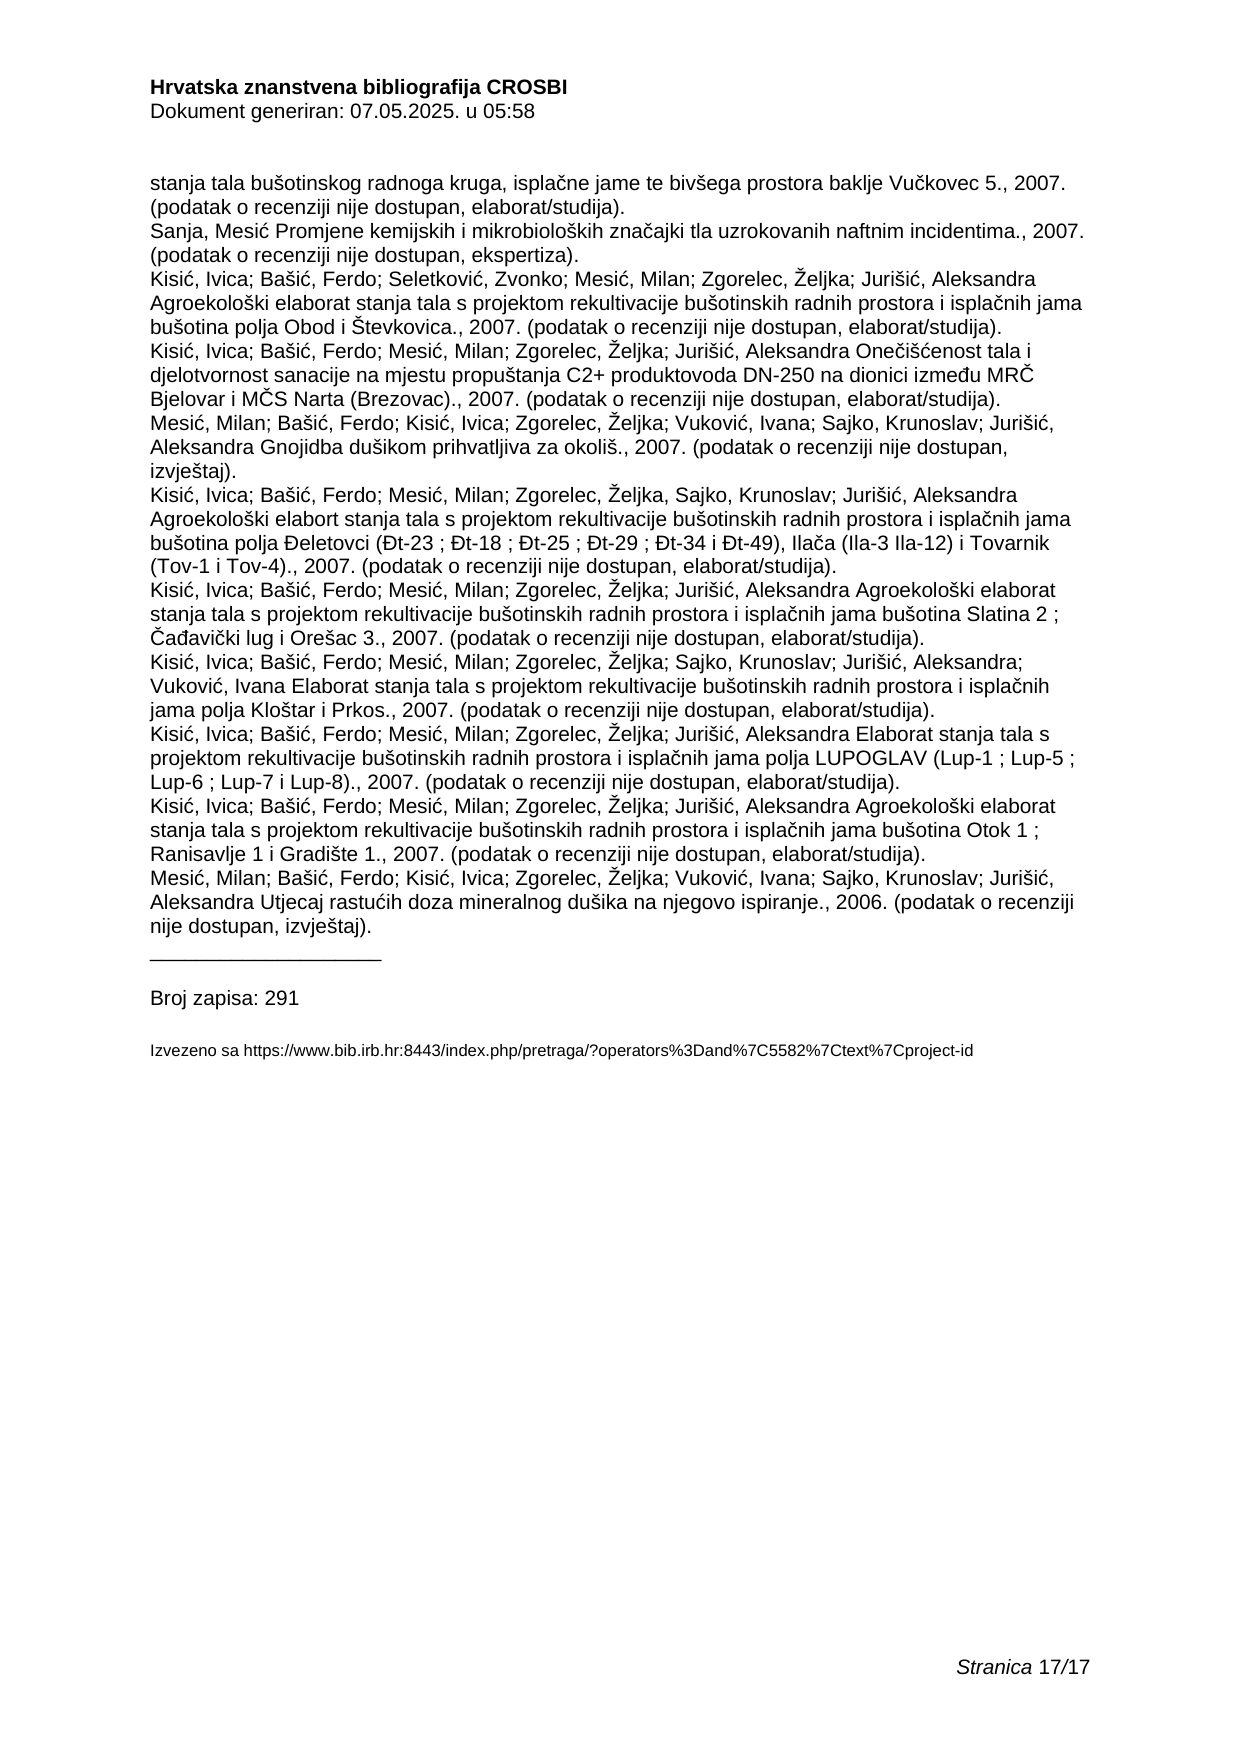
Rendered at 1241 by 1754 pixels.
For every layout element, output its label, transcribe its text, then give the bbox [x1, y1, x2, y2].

text Mesić, Milan; Bašić, Ferdo; Kisić, Ivica; Zgorelec, Željka; Vuković, Ivana; Sajko, Krunoslav; Jurišić, Aleksandra [150, 411, 1090, 482]
text ____________________ [150, 938, 1090, 962]
text Mesić, Milan; Bašić, Ferdo; Kisić, Ivica; Zgorelec, Željka; Vuković, Ivana; Sajko, Krunoslav; Jurišić, Aleksandra [150, 866, 1090, 938]
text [150, 171, 1090, 219]
text Kisić, Ivica; Bašić, Ferdo; Mesić, Milan; Zgorelec, Željka; Jurišić, Aleksandra [150, 339, 1090, 411]
text Kisić, Ivica; Bašić, Ferdo; Mesić, Milan; Zgorelec, Željka; Jurišić, Aleksandra [150, 794, 1090, 866]
text Izvezeno sa https://www.bib.irb.hr:8443/index.php/pretraga/?operators%3Dand%7C5582%7Ctext%7Cproject-id [150, 1041, 1090, 1060]
text Broj zapisa: 291 [150, 986, 1090, 1009]
text Kisić, Ivica; Bašić, Ferdo; Mesić, Milan; Zgorelec, Željka; Jurišić, Aleksandra [150, 578, 1090, 650]
text Kisić, Ivica; Bašić, Ferdo; Seletković, Zvonko; Mesić, Milan; Zgorelec, Željka; Jurišić, Aleksandra [150, 267, 1090, 339]
text Kisić, Ivica; Bašić, Ferdo; Mesić, Milan; Zgorelec, Željka; Sajko, Krunoslav; Jurišić, Aleksandra; Vuković, Ivana [150, 650, 1090, 722]
text Kisić, Ivica; Bašić, Ferdo; Mesić, Milan; Zgorelec, Željka, Sajko, Krunoslav; Jurišić, Aleksandra [150, 482, 1090, 578]
text Sanja, Mesić [150, 219, 1090, 267]
text Kisić, Ivica; Bašić, Ferdo; Mesić, Milan; Zgorelec, Željka; Jurišić, Aleksandra [150, 722, 1090, 794]
